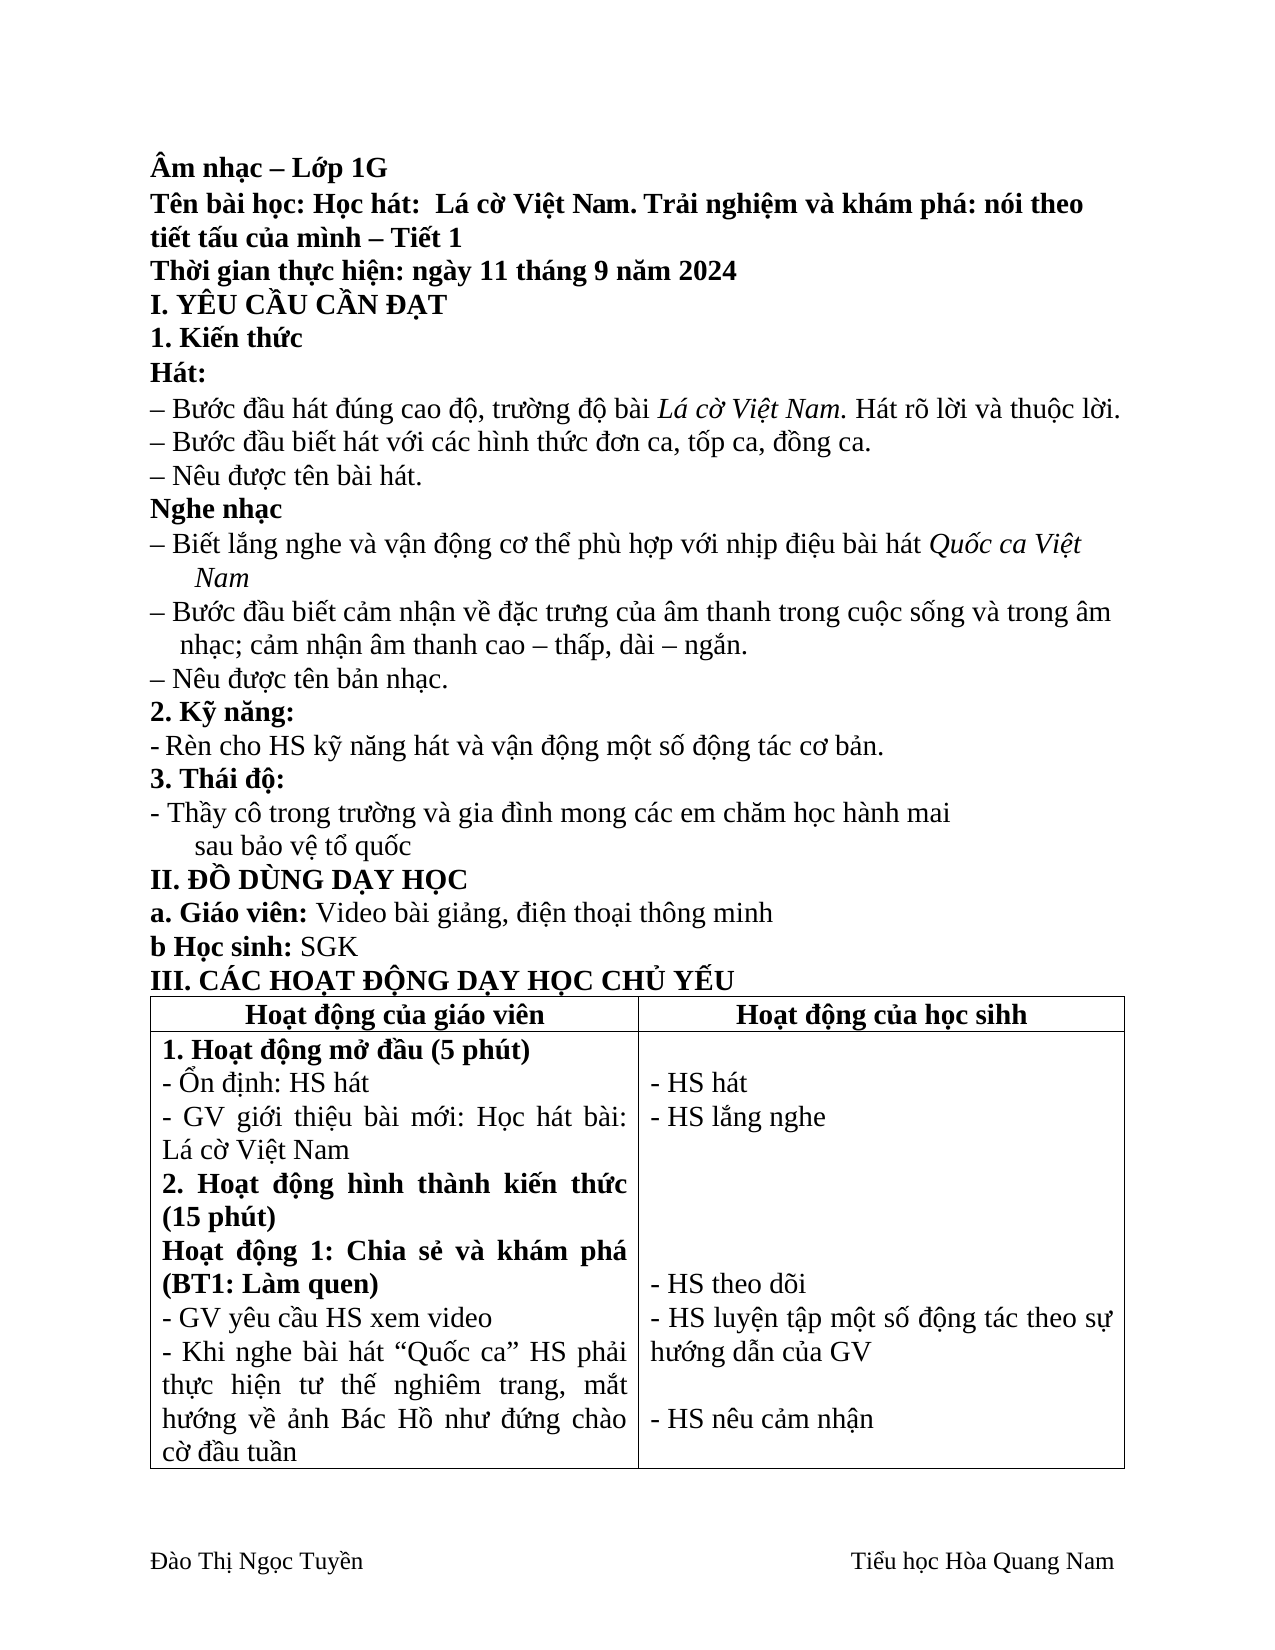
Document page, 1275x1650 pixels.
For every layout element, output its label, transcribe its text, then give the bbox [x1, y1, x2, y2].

text 1. Kiến thức [150, 320, 1125, 354]
text – Nêu được tên bài hát. [150, 458, 1125, 491]
text Hát: [150, 356, 1125, 389]
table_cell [639, 1032, 1124, 1468]
text - Thầy cô trong trường và gia đình mong các em chăm học hành mai sau bảo vệ tổ quốc [150, 795, 983, 862]
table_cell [151, 1032, 638, 1468]
text b Học sinh: SGK [150, 929, 1125, 963]
text III. CÁC HOẠT ĐỘNG DẠY HỌC CHỦ YẾU [150, 963, 1125, 996]
text – Nêu được tên bản nhạc. [150, 661, 1125, 694]
text 2. Kỹ năng: [150, 694, 1125, 728]
text Nghe nhạc [150, 491, 1125, 525]
text II. ĐỒ DÙNG DẠY HỌC [150, 862, 1125, 896]
text a. Giáo viên: Video bài giảng, điện thoại thông minh [150, 896, 1125, 929]
text I. YÊU CẦU CẦN ĐẠT [150, 287, 1125, 320]
text 3. Thái độ: [150, 761, 1125, 795]
text Tên bài học: Học hát: Lá cờ Việt Nam. Trải nghiệm và khám phá: nói theo tiết tấu của mình – Tiết 1 [150, 186, 1125, 253]
table_header Hoạt động của giáo viên [151, 997, 638, 1031]
text – Bước đầu biết hát với các hình thức đơn ca, tốp ca, đồng ca. [150, 424, 1125, 458]
text – Biết lắng nghe và vận động cơ thể phù hợp với nhịp điệu bài hát Quốc ca Việt Nam [150, 527, 1125, 594]
text Âm nhạc – Lớp 1G [150, 150, 1125, 183]
table_header Hoạt động của học sihh [639, 997, 1124, 1031]
list Rèn cho HS kỹ năng hát và vận động một số động tác cơ bản. [150, 728, 1125, 761]
text – Bước đầu hát đúng cao độ, trường độ bài Lá cờ Việt Nam. Hát rõ lời và thuộc lời. [150, 391, 1125, 424]
text – Bước đầu biết cảm nhận về đặc trưng của âm thanh trong cuộc sống và trong âm nhạc; cảm nhận âm thanh cao – thấp, dài – ngắn. [150, 594, 1125, 661]
text Thời gian thực hiện: ngày 11 tháng 9 năm 2024 [150, 253, 1125, 287]
